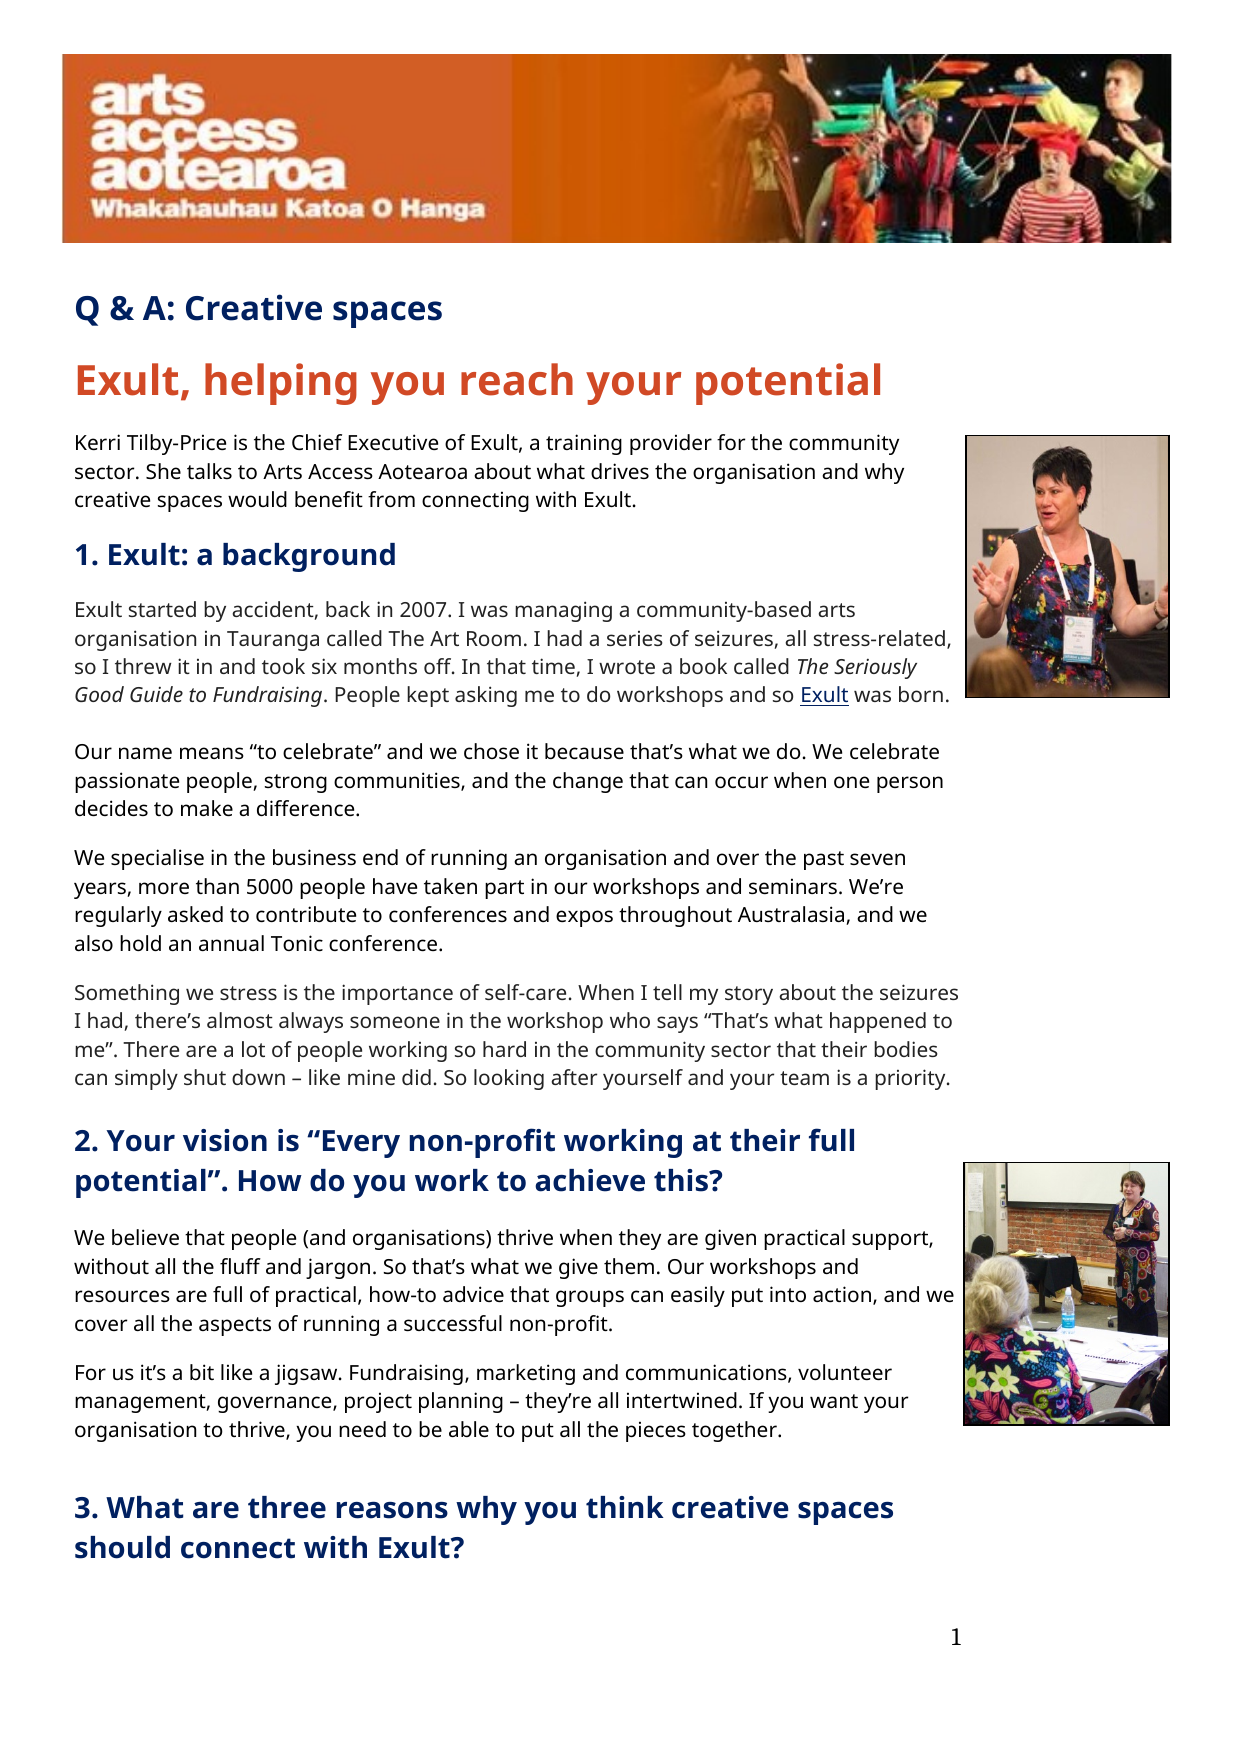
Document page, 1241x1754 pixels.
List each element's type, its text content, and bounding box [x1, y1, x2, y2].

picture [965, 1163, 1168, 1424]
text Q & A: Creative spaces [74, 285, 960, 330]
text Exult started by accident, back in 2007. I was managing a community-based arts organisation in Tauranga called The Art Room. I had a series of seizures, all stress-related, so I threw it in and took six months off. In that time, I wrote a book called The Seriously Good Guide to Fundraising. People kept asking me to do workshops and so Exult was born. [74, 595, 960, 709]
text Our name means “to celebrate” and we chose it because that’s what we do. We celebrate passionate people, strong communities, and the change that can occur when one person decides to make a difference. [74, 737, 960, 823]
text 3. What are three reasons why you think creative spaces should connect with Exult? [74, 1488, 960, 1567]
text Kerri Tilby-Price is the Chief Executive of Exult, a training provider for the community sector. She talks to Arts Access Aotearoa about what drives the organisation and why creative spaces would benefit from connecting with Exult. [74, 428, 960, 514]
text Something we stress is the importance of self-care. When I tell my story about the seizures I had, there’s almost always someone in the workshop who says “That’s what happened to me”. There are a lot of people working so hard in the community sector that their bodies can simply shut down – like mine did. So looking after yourself and your team is a priority. [74, 978, 960, 1092]
text Exult, helping you reach your potential [74, 351, 960, 408]
picture [967, 436, 1168, 697]
text 2. Your vision is “Every non-profit working at their full potential”. How do you work to achieve this? [74, 1120, 960, 1200]
text We specialise in the business end of running an organisation and over the past seven years, more than 5000 people have taken part in our workshops and seminars. We’re regularly asked to contribute to conferences and expos throughout Australasia, and we also hold an annual Tonic conference. [74, 843, 960, 957]
text For us it’s a bit like a jigsaw. Fundraising, marketing and communications, volunteer management, governance, project planning – they’re all intertwined. If you want your organisation to thrive, you need to be able to put all the pieces together. [74, 1358, 960, 1443]
picture [61, 54, 1172, 243]
text We believe that people (and organisations) thrive when they are given practical support, without all the fluff and jargon. So that’s what we give them. Our workshops and resources are full of practical, how-to advice that groups can easily put into action, and we cover all the aspects of running a successful non-profit. [74, 1223, 960, 1337]
text 1. Exult: a background [74, 535, 960, 574]
